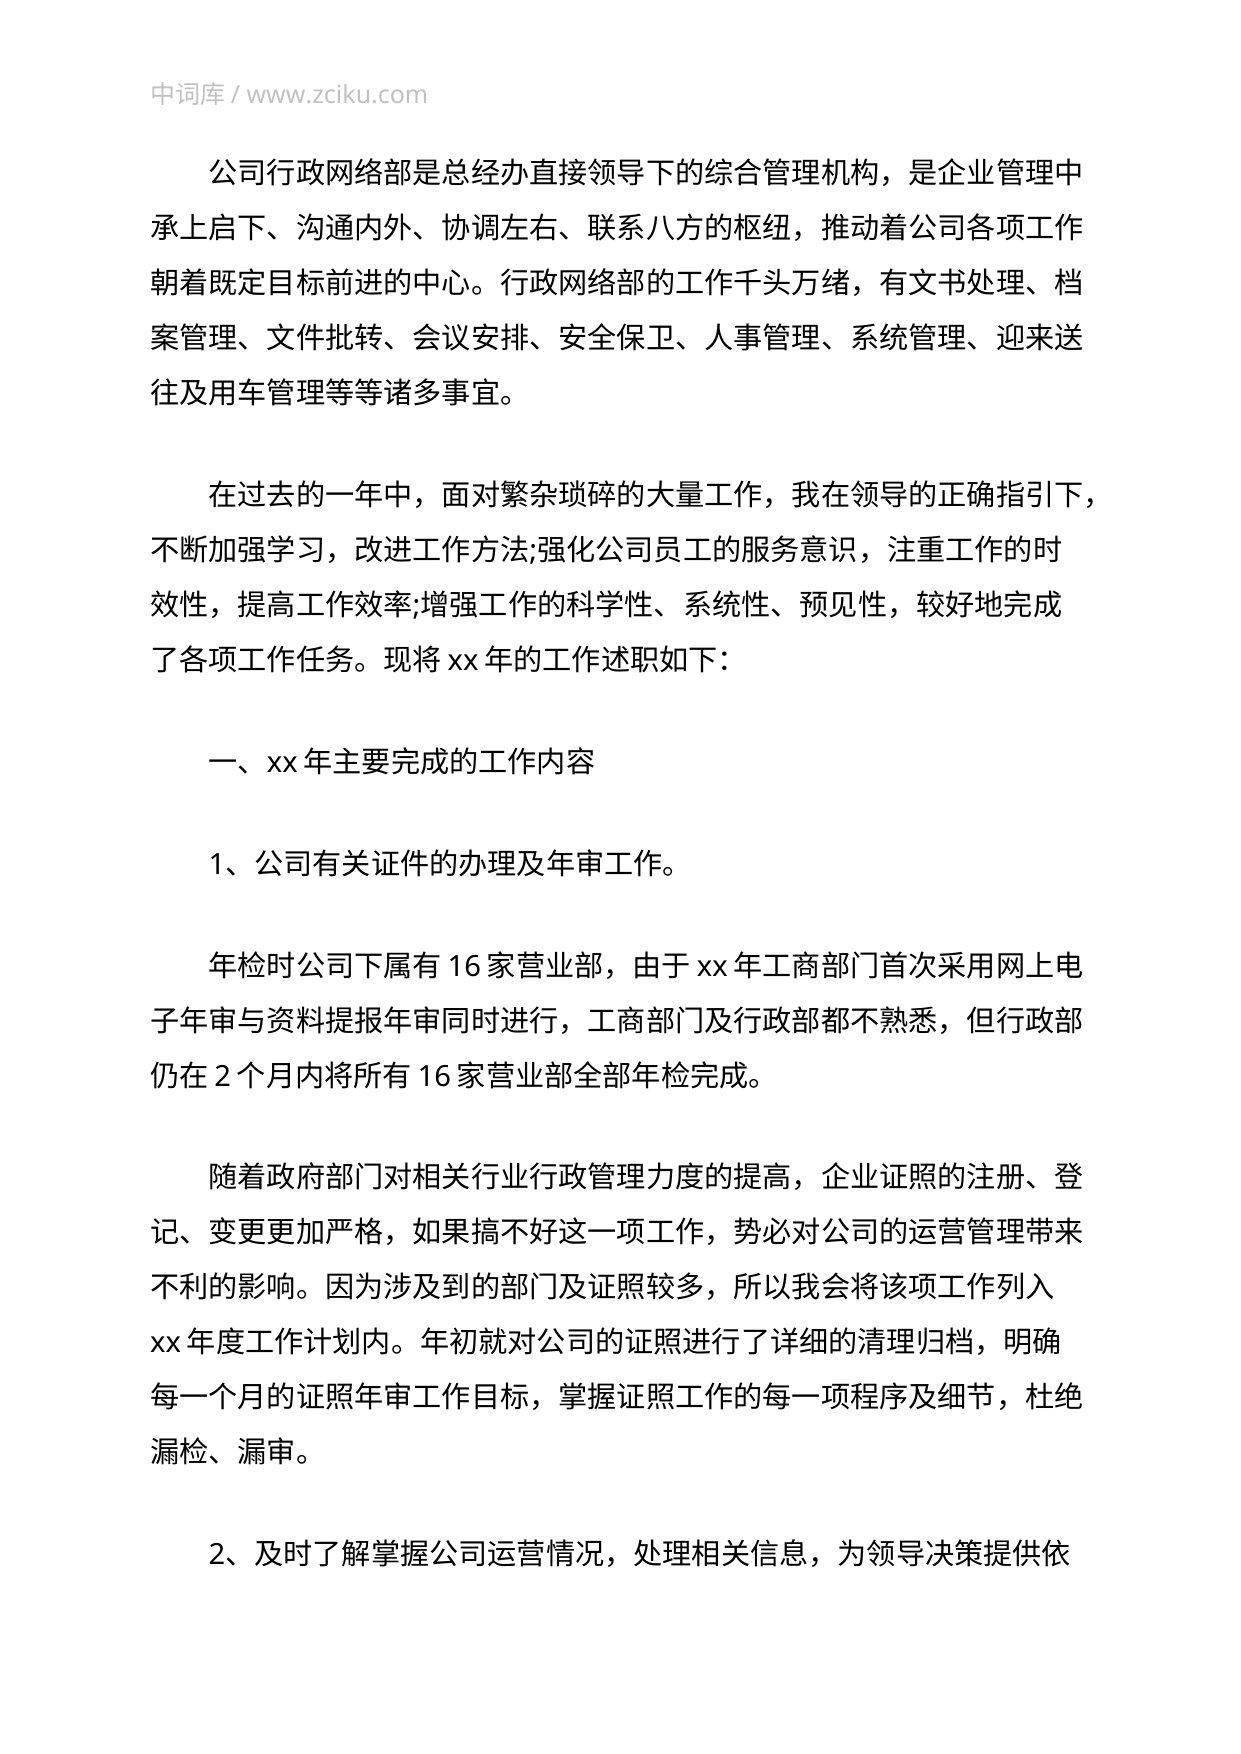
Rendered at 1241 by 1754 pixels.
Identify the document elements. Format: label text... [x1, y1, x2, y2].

text 随着政府部门对相关行业行政管理力度的提高，企业证照的注册、登记、变更更加严格，如果搞不好这一项工作，势必对公司的运营管理带来不利的影响。因为涉及到的部门及证照较多，所以我会将该项工作列入xx年度工作计划内。年初就对公司的证照进行了详细的清理归档，明确每一个月的证照年审工作目标，掌握证照工作的每一项程序及细节，杜绝漏检、漏审。 [150, 1154, 1090, 1471]
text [150, 1530, 1090, 1573]
text 年检时公司下属有16家营业部，由于xx年工商部门首次采用网上电子年审与资料提报年审同时进行，工商部门及行政部都不熟悉，但行政部仍在2个月内将所有16家营业部全部年检完成。 [150, 942, 1090, 1094]
text 在过去的一年中，面对繁杂琐碎的大量工作，我在领导的正确指引下，不断加强学习，改进工作方法;强化公司员工的服务意识，注重工作的时效性，提高工作效率;增强工作的科学性、系统性、预见性，较好地完成了各项工作任务。现将xx年的工作述职如下： [150, 471, 1090, 679]
text 1、公司有关证件的办理及年审工作。 [150, 840, 1090, 883]
text 一、xx年主要完成的工作内容 [150, 738, 1090, 781]
text 公司行政网络部是总经办直接领导下的综合管理机构，是企业管理中承上启下、沟通内外、协调左右、联系八方的枢纽，推动着公司各项工作朝着既定目标前进的中心。行政网络部的工作千头万绪，有文书处理、档案管理、文件批转、会议安排、安全保卫、人事管理、系统管理、迎来送往及用车管理等等诸多事宜。 [150, 150, 1090, 412]
